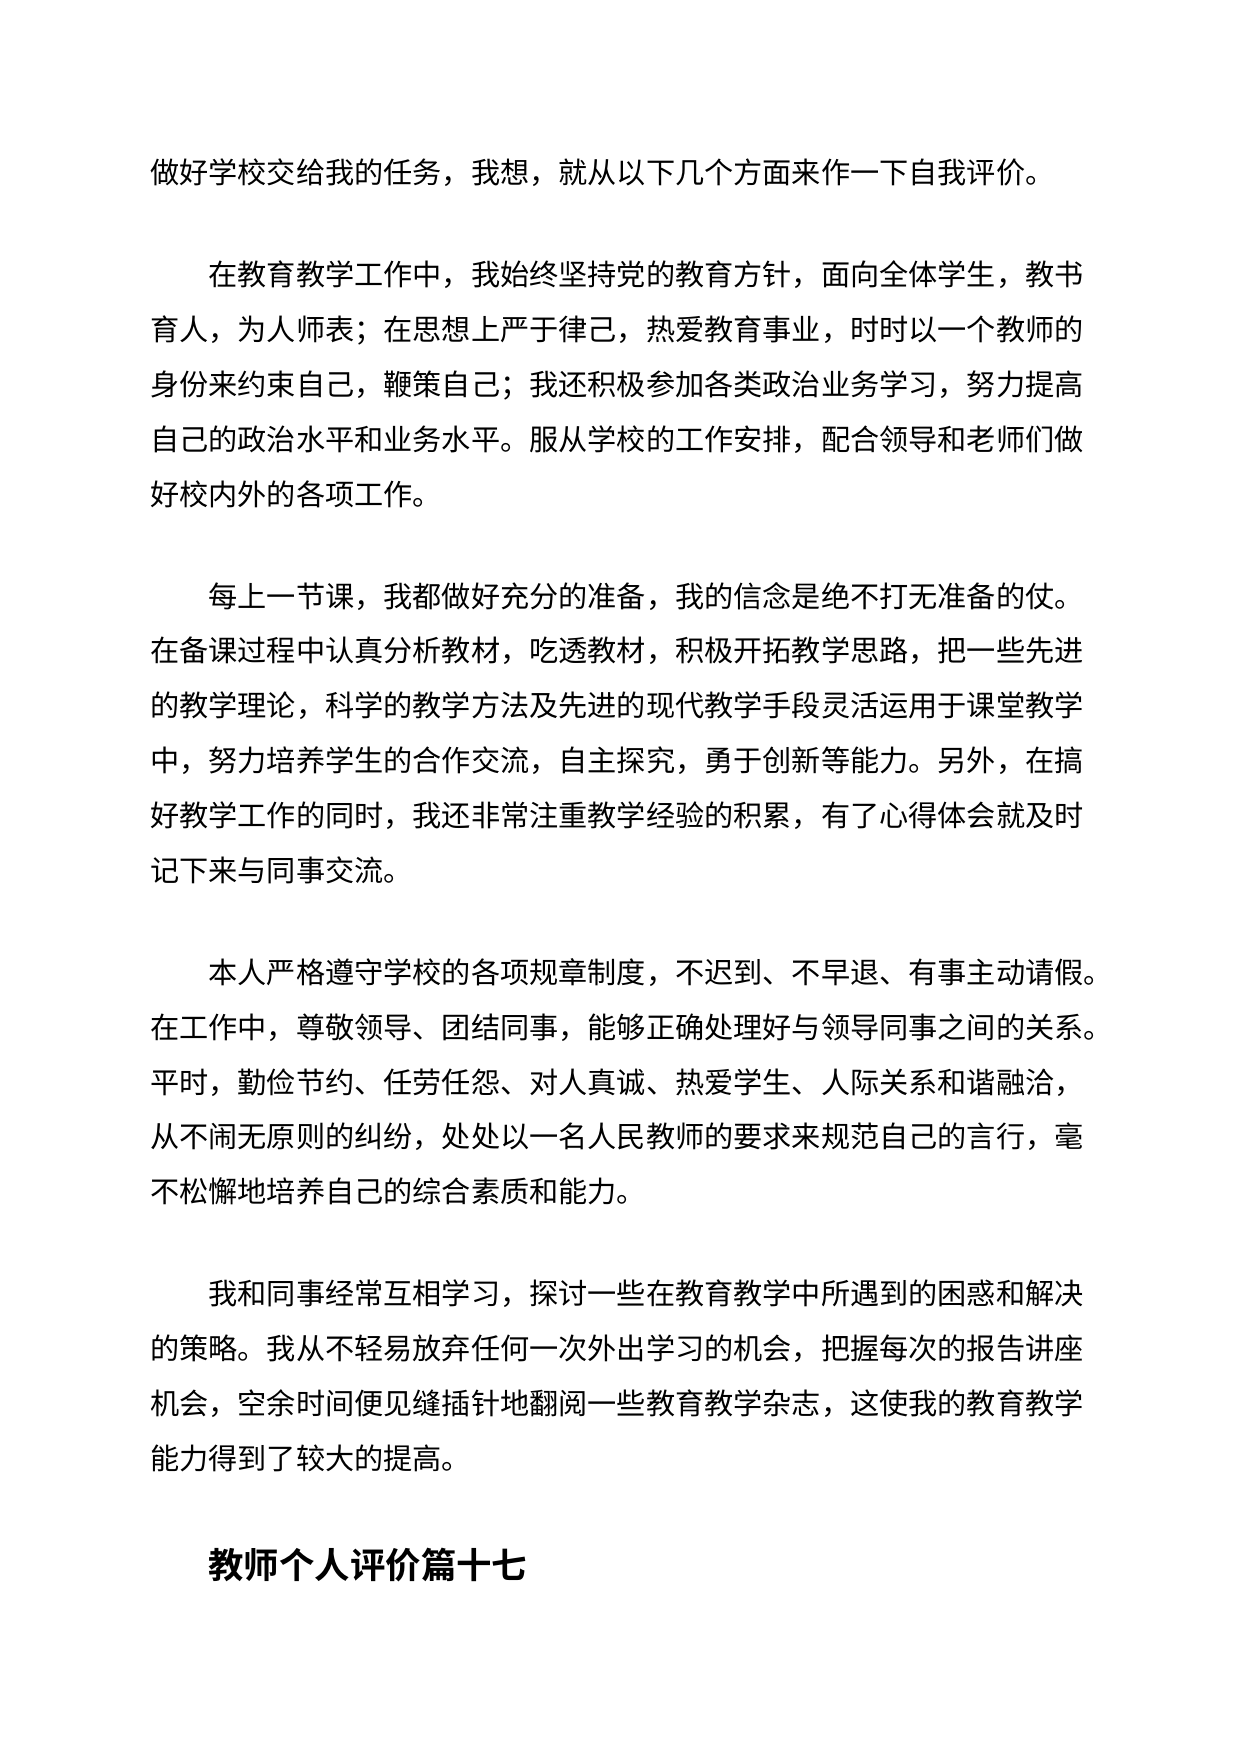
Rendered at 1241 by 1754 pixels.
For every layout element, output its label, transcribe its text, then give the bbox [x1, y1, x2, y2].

text 本人严格遵守学校的各项规章制度，不迟到、不早退、有事主动请假。在工作中，尊敬领导、团结同事，能够正确处理好与领导同事之间的关系。平时，勤俭节约、任劳任怨、对人真诚、热爱学生、人际关系和谐融洽，从不闹无原则的纠纷，处处以一名人民教师的要求来规范自己的言行，毫不松懈地培养自己的综合素质和能力。 [150, 949, 1090, 1211]
text 我和同事经常互相学习，探讨一些在教育教学中所遇到的困惑和解决的策略。我从不轻易放弃任何一次外出学习的机会，把握每次的报告讲座机会，空余时间便见缝插针地翻阅一些教育教学杂志，这使我的教育教学能力得到了较大的提高。 [150, 1271, 1090, 1478]
text 教师个人评价篇十七 [150, 1537, 1090, 1588]
text 每上一节课，我都做好充分的准备，我的信念是绝不打无准备的仗。在备课过程中认真分析教材，吃透教材，积极开拓教学思路，把一些先进的教学理论，科学的教学方法及先进的现代教学手段灵活运用于课堂教学中，努力培养学生的合作交流，自主探究，勇于创新等能力。另外，在搞好教学工作的同时，我还非常注重教学经验的积累，有了心得体会就及时记下来与同事交流。 [150, 573, 1090, 890]
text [150, 150, 1090, 192]
text 在教育教学工作中，我始终坚持党的教育方针，面向全体学生，教书育人，为人师表；在思想上严于律己，热爱教育事业，时时以一个教师的身份来约束自己，鞭策自己；我还积极参加各类政治业务学习，努力提高自己的政治水平和业务水平。服从学校的工作安排，配合领导和老师们做好校内外的各项工作。 [150, 252, 1090, 514]
